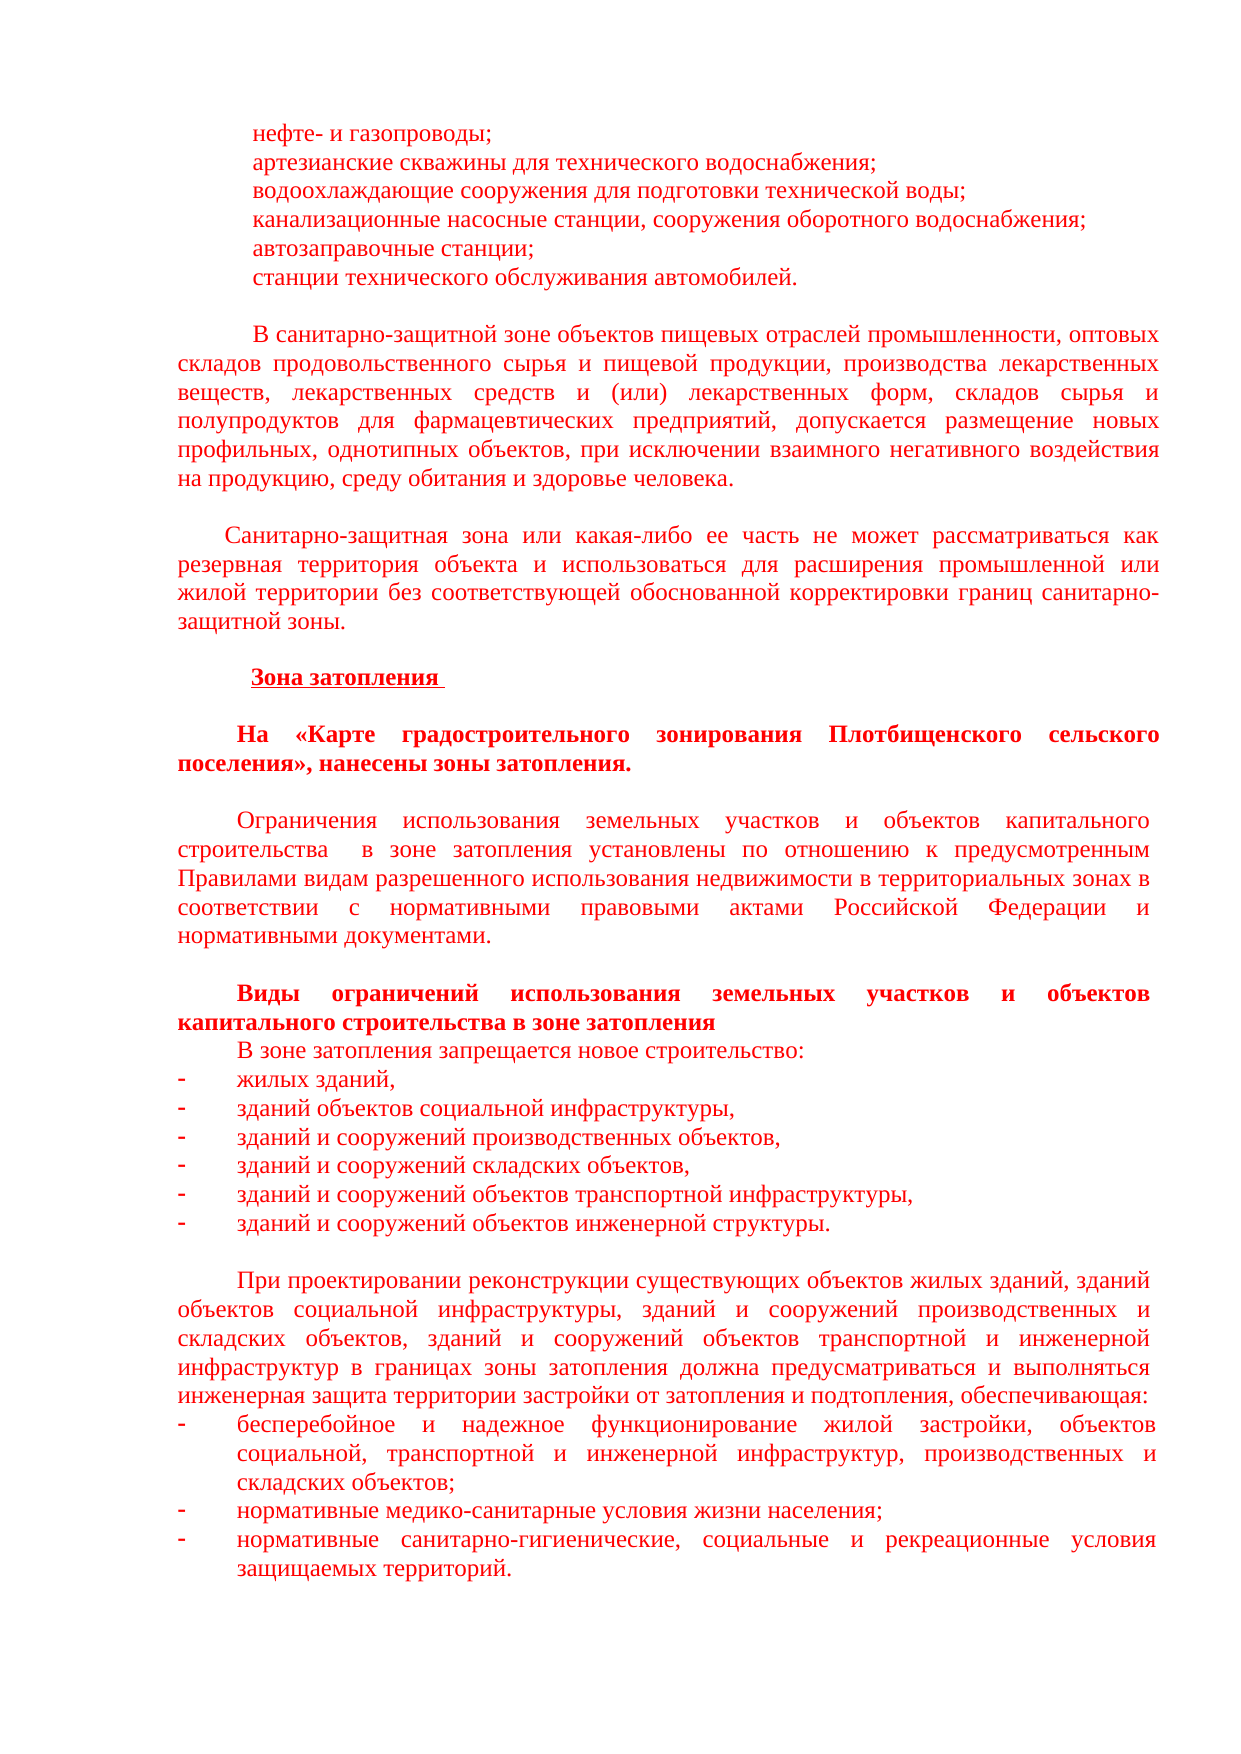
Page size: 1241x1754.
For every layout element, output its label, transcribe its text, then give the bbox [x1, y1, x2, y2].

text В санитарно-защитной зоне объектов пищевых отраслей промышленности, оптовых складов продовольственного сырья и пищевой продукции, производства лекарственных веществ, лекарственных средств и (или) лекарственных форм, складов сырья и полупродуктов для фармацевтических предприятий, допускается размещение новых профильных, однотипных объектов, при исключении взаимного негативного воздействия на продукцию, среду обитания и здоровье человека. [177, 319, 1160, 492]
text Виды ограничений использования земельных участков и объектов капитального строительства в зоне затопления [177, 978, 1151, 1036]
list нормативные медико-санитарные условия жизни населения; [177, 1496, 1157, 1524]
text канализационные насосные станции, сооружения оборотного водоснабжения; [177, 204, 1152, 233]
list нормативные санитарно-гигиенические, социальные и рекреационные условия защищаемых территорий. [177, 1524, 1157, 1582]
text На «Карте градостроительного зонирования Плотбищенского сельского поселения», нанесены зоны затопления. [177, 719, 1160, 777]
text водоохлаждающие сооружения для подготовки технической воды; [177, 176, 1152, 204]
list бесперебойное и надежное функционирование жилой застройки, объектов социальной, транспортной и инженерной инфраструктур, производственных и складских объектов; [177, 1409, 1157, 1496]
text артезианские скважины для технического водоснабжения; [177, 147, 1152, 176]
text Ограничения использования земельных участков и объектов капитального строительства в зоне затопления установлены по отношению к предусмотренным Правилами видам разрешенного использования недвижимости в территориальных зонах в соответствии с нормативными правовыми актами Российской Федерации и нормативными документами. [177, 806, 1151, 949]
list зданий объектов социальной инфраструктуры, [177, 1093, 1098, 1122]
text станции технического обслуживания автомобилей. [177, 262, 1152, 291]
text Зона затопления [251, 662, 1098, 691]
list зданий и сооружений объектов транспортной инфраструктуры, [177, 1179, 1098, 1208]
text автозаправочные станции; [177, 233, 1152, 262]
list зданий и сооружений производственных объектов, [177, 1122, 1098, 1151]
text Санитарно-защитная зона или какая-либо ее часть не может рассматриваться как резервная территория объекта и использоваться для расширения промышленной или жилой территории без соответствующей обоснованной корректировки границ санитарно-защитной зоны. [177, 521, 1160, 635]
text В зоне затопления запрещается новое строительство: [177, 1036, 1151, 1064]
text При проектировании реконструкции существующих объектов жилых зданий, зданий объектов социальной инфраструктуры, зданий и сооружений производственных и складских объектов, зданий и сооружений объектов транспортной и инженерной инфраструктур в границах зоны затопления должна предусматриваться и выполняться инженерная защита территории застройки от затопления и подтопления, обеспечивающая: [177, 1266, 1151, 1409]
list жилых зданий, [177, 1064, 1098, 1093]
list зданий и сооружений складских объектов, [177, 1151, 1098, 1179]
list зданий и сооружений объектов инженерной структуры. [177, 1208, 1098, 1237]
text нефте- и газопроводы; [177, 118, 1152, 147]
